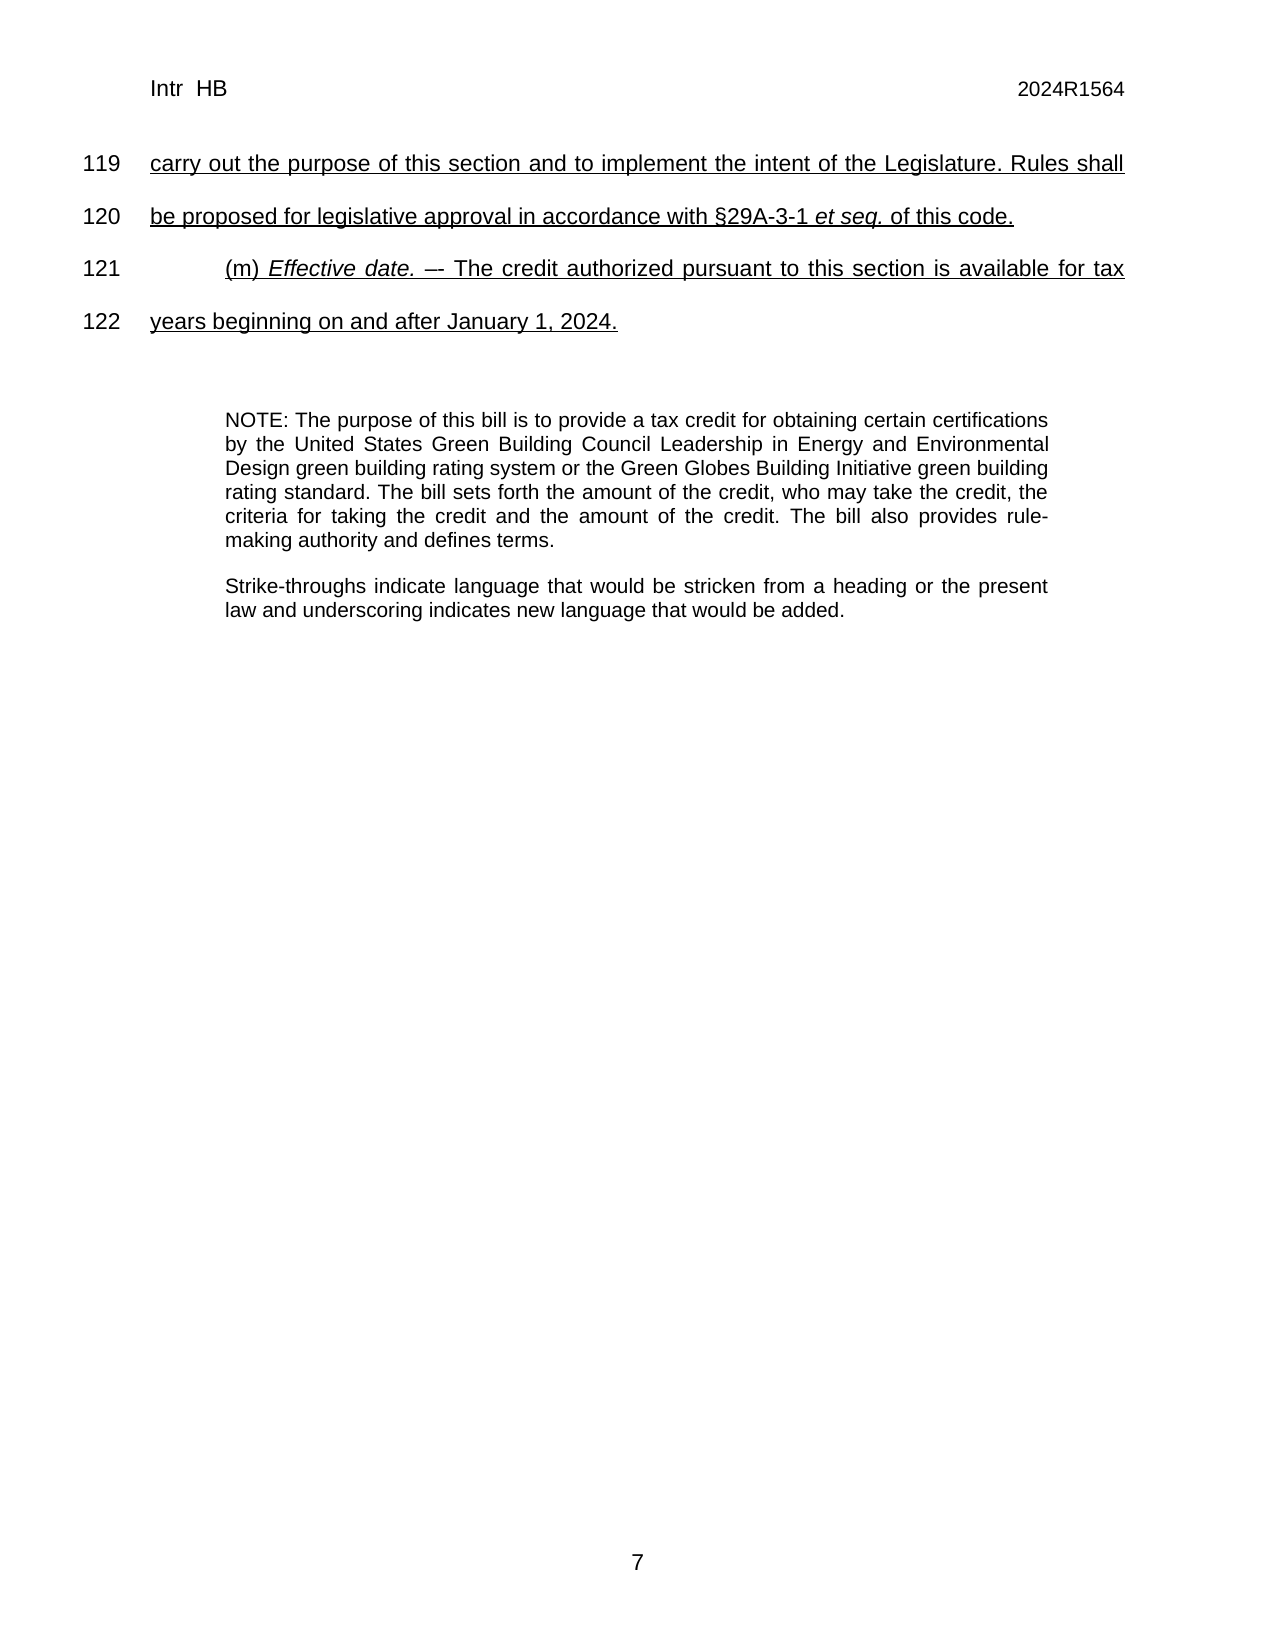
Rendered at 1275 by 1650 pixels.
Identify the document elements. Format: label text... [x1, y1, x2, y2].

text Strike-throughs indicate language that would be stricken from a heading or the present law and underscoring indicates new language that would be added. [225, 574, 1050, 622]
text NOTE: The purpose of this bill is to provide a tax credit for obtaining certain certifications by the United States Green Building Council Leadership in Energy and Environmental Design green building rating system or the Green Globes Building Initiative green building rating standard. The bill sets forth the amount of the credit, who may take the credit, the criteria for taking the credit and the amount of the credit. The bill also provides rule-making authority and defines terms. [225, 408, 1050, 551]
text (m) Effective date. –- The credit authorized pursuant to this section is available for tax years beginning on and after January 1, 2024. [150, 255, 1125, 334]
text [150, 150, 1125, 173]
